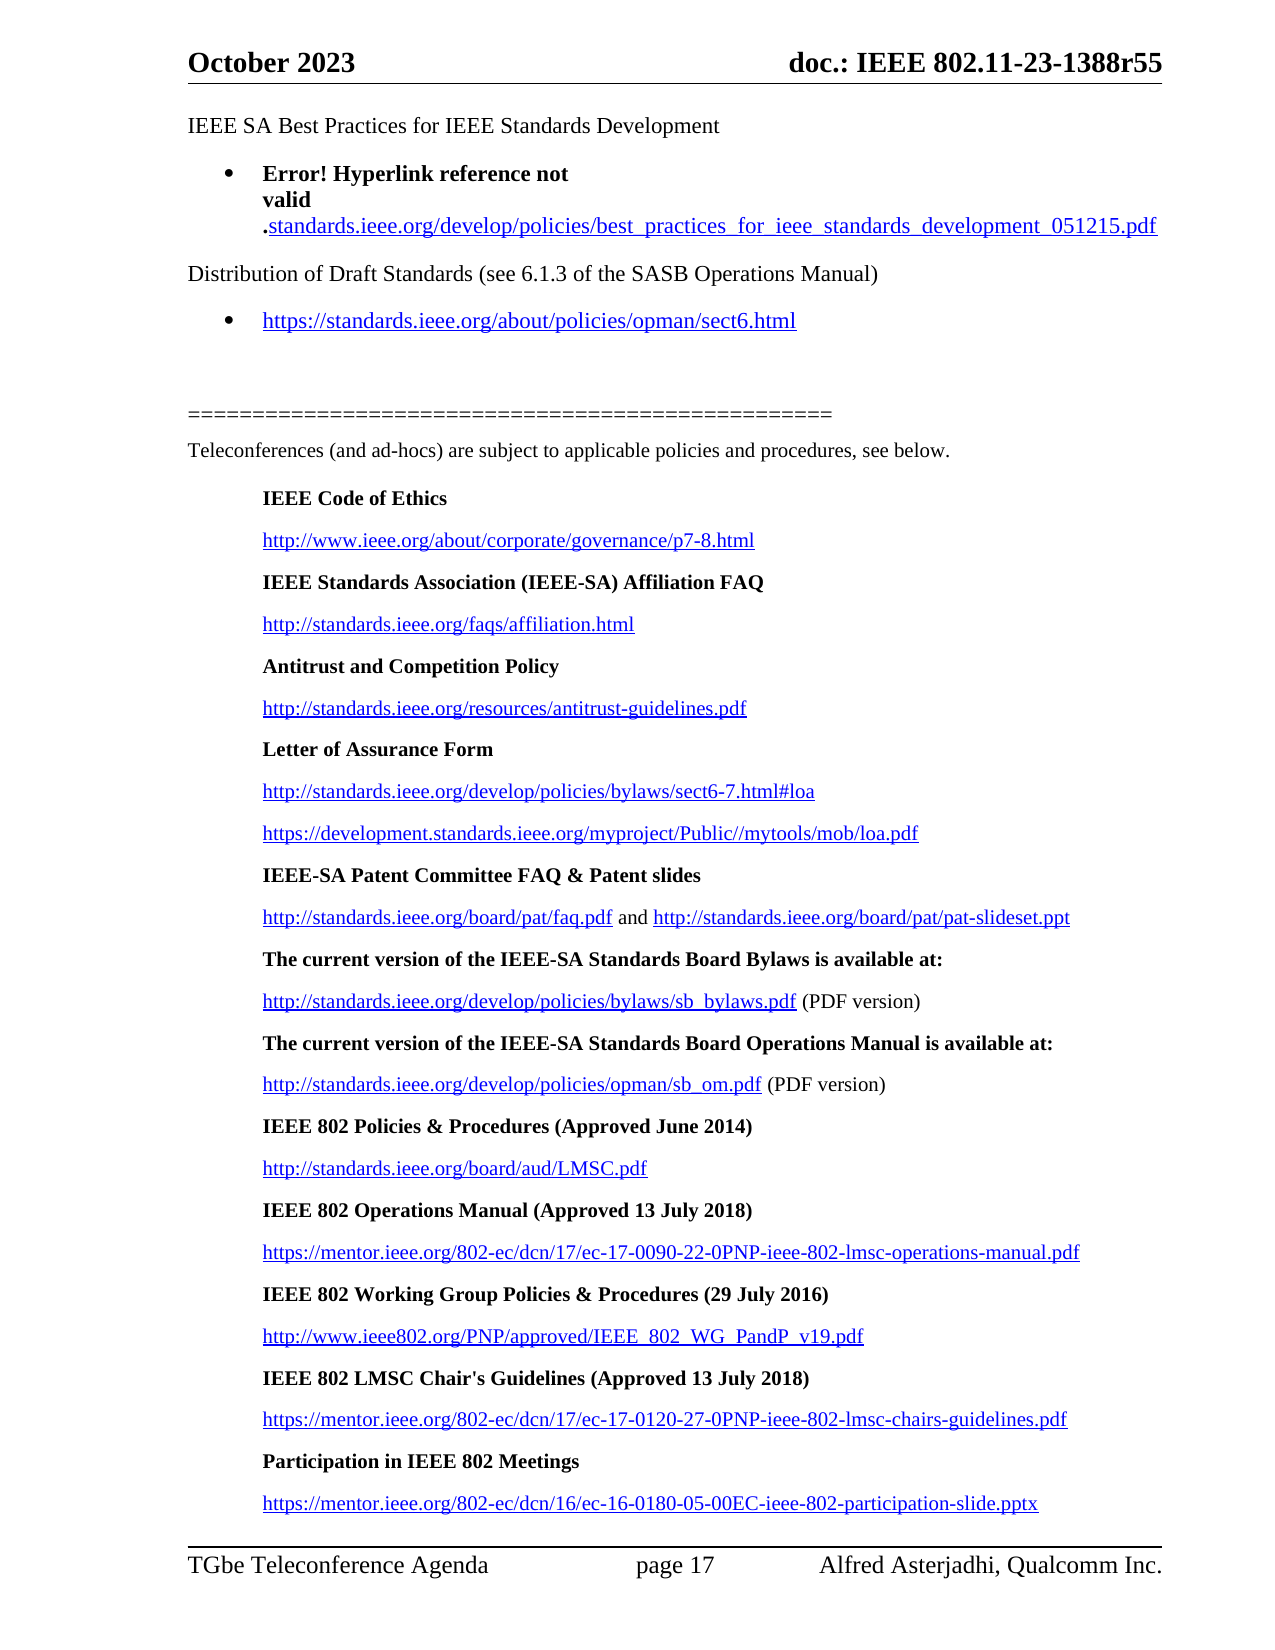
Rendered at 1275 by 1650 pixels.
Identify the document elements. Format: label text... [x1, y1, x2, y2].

text IEEE SA Best Practices for IEEE Standards Development [187, 112, 1162, 139]
text https://mentor.ieee.org/802-ec/dcn/17/ec-17-0120-27-0PNP-ieee-802-lmsc-chairs-guidelines.pdf [262, 1407, 1162, 1431]
text http://standards.ieee.org/develop/policies/opman/sb_om.pdf (PDF version) [262, 1072, 1162, 1096]
list Error! Hyperlink reference not valid.standards.ieee.org/develop/policies/best_practices_for_ieee_standards_development_051215.pdf [225, 160, 1162, 239]
text Teleconferences (and ad-hocs) are subject to applicable policies and procedures, see below. [187, 438, 1162, 462]
text http://standards.ieee.org/develop/policies/bylaws/sect6-7.html#loa [262, 779, 1162, 803]
text The current version of the IEEE-SA Standards Board Operations Manual is available at: [262, 1030, 1162, 1054]
text http://www.ieee.org/about/corporate/governance/p7-8.html [262, 528, 1162, 552]
text IEEE 802 Policies & Procedures (Approved June 2014) [262, 1114, 1162, 1138]
text Distribution of Draft Standards (see 6.1.3 of the SASB Operations Manual) [187, 259, 1162, 286]
text Participation in IEEE 802 Meetings [262, 1449, 1162, 1473]
text IEEE-SA Patent Committee FAQ & Patent slides [262, 863, 1162, 887]
list https://standards.ieee.org/about/policies/opman/sect6.html [225, 307, 1162, 333]
text Antitrust and Competition Policy [262, 653, 1162, 678]
text IEEE Standards Association (IEEE-SA) Affiliation FAQ [262, 570, 1162, 594]
text https://development.standards.ieee.org/myproject/Public//mytools/mob/loa.pdf [262, 821, 1162, 845]
text IEEE Code of Ethics [262, 486, 1162, 510]
text http://standards.ieee.org/develop/policies/bylaws/sb_bylaws.pdf (PDF version) [262, 988, 1162, 1013]
text https://mentor.ieee.org/802-ec/dcn/17/ec-17-0090-22-0PNP-ieee-802-lmsc-operations-manual.pdf [262, 1240, 1162, 1264]
text Letter of Assurance Form [262, 737, 1162, 761]
text ================================================== [187, 401, 1162, 427]
text http://standards.ieee.org/resources/antitrust-guidelines.pdf [262, 695, 1162, 719]
text The current version of the IEEE-SA Standards Board Bylaws is available at: [262, 947, 1162, 971]
text http://standards.ieee.org/faqs/affiliation.html [262, 612, 1162, 636]
text http://standards.ieee.org/board/pat/faq.pdf and http://standards.ieee.org/board/pat/pat-slideset.ppt [262, 905, 1162, 929]
text IEEE 802 Operations Manual (Approved 13 July 2018) [262, 1198, 1162, 1222]
text https://mentor.ieee.org/802-ec/dcn/16/ec-16-0180-05-00EC-ieee-802-participation-slide.pptx [262, 1491, 1162, 1515]
text IEEE 802 Working Group Policies & Procedures (29 July 2016) [262, 1282, 1162, 1306]
text http://standards.ieee.org/board/aud/LMSC.pdf [262, 1156, 1162, 1180]
text IEEE 802 LMSC Chair's Guidelines (Approved 13 July 2018) [262, 1365, 1162, 1389]
text http://www.ieee802.org/PNP/approved/IEEE_802_WG_PandP_v19.pdf [262, 1323, 1162, 1348]
